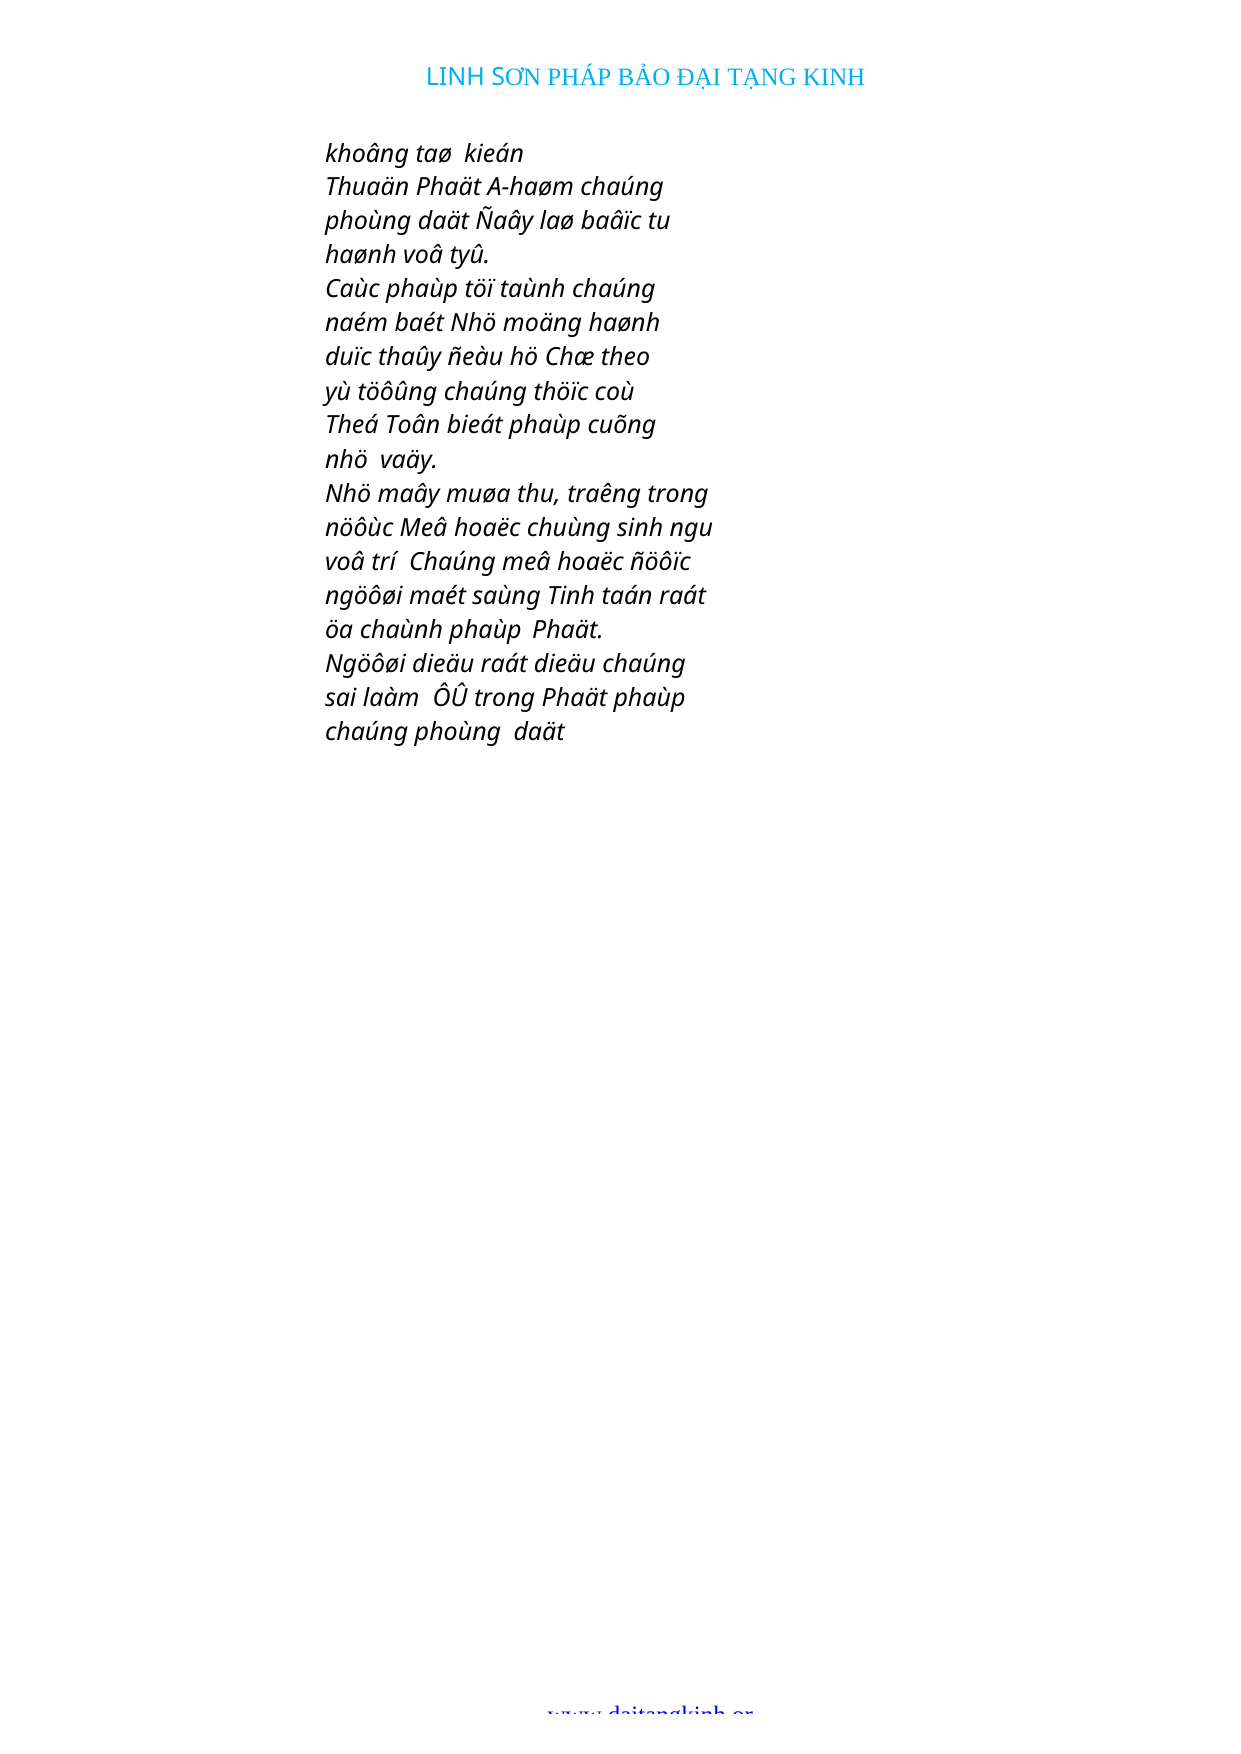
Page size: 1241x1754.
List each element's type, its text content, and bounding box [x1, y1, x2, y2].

text Ngöôøi dieäu raát dieäu chaúng sai laàm ÔÛ trong Phaät phaùp chaúng phoùng daät [325, 646, 704, 748]
text Thuaän Phaät A-haøm chaúng phoùng daät Ñaây laø baâïc tu haønh voâ tyû. [325, 169, 723, 271]
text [325, 135, 682, 169]
text Caùc phaùp töï taùnh chaúng naém baét Nhö moäng haønh duïc thaûy ñeàu hö Chæ theo yù töôûng chaúng thöïc coù Theá Toân bieát phaùp cuõng nhö vaäy. [325, 271, 678, 475]
text Nhö maây muøa thu, traêng trong nöôùc Meâ hoaëc chuùng sinh ngu voâ trí Chaúng meâ hoaëc ñöôïc ngöôøi maét saùng Tinh taán raát öa chaùnh phaùp Phaät. [325, 475, 715, 646]
